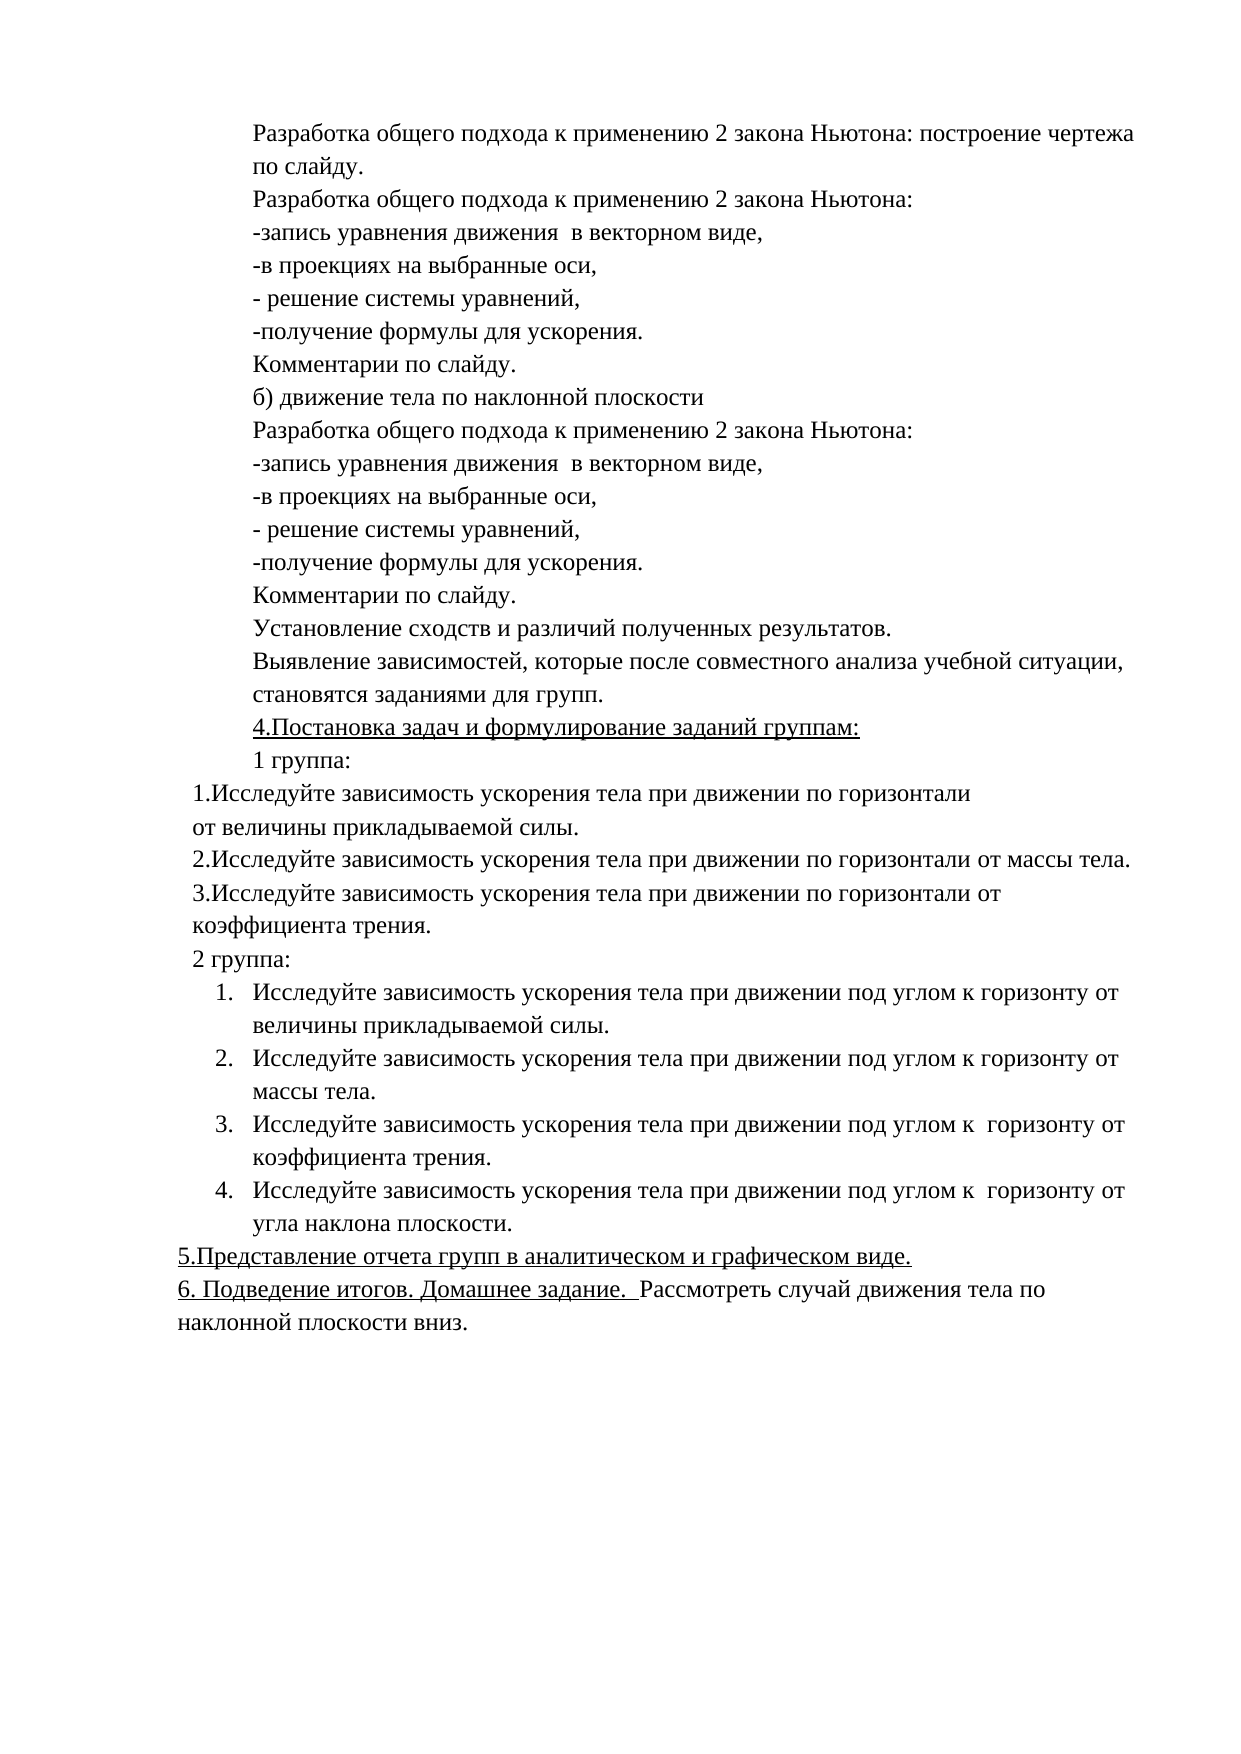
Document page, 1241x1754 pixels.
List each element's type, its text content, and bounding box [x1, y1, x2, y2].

text 3.Исследуйте зависимость ускорения тела при движении по горизонтали от коэффициента трения. [192, 878, 1152, 939]
text 2.Исследуйте зависимость ускорения тела при движении по горизонтали от массы тела. [192, 844, 1152, 873]
list Установление сходств и различий полученных результатов. [252, 613, 1152, 642]
list Разработка общего подхода к применению 2 закона Ньютона: построение чертежа по слайду. [252, 118, 1152, 180]
list -в проекциях на выбранные оси, [252, 481, 1152, 510]
list б) движение тела по наклонной плоскости [252, 382, 1152, 411]
list -запись уравнения движения в векторном виде, [252, 448, 1152, 477]
list Разработка общего подхода к применению 2 закона Ньютона: [252, 184, 1152, 213]
text 2 группа: [192, 944, 1152, 972]
list -получение формулы для ускорения. [252, 547, 1152, 576]
list - решение системы уравнений, [252, 514, 1152, 543]
list 6. Подведение итогов. Домашнее задание. Рассмотреть случай движения тела по наклонной плоскости вниз. [177, 1274, 1152, 1336]
list Выявление зависимостей, которые после совместного анализа учебной ситуации, становятся заданиями для групп. [252, 646, 1152, 708]
list Исследуйте зависимость ускорения тела при движении под углом к горизонту от величины прикладываемой силы. [215, 977, 1152, 1038]
list Исследуйте зависимость ускорения тела при движении под углом к горизонту от угла наклона плоскости. [215, 1175, 1152, 1237]
list -в проекциях на выбранные оси, [252, 250, 1152, 279]
list Разработка общего подхода к применению 2 закона Ньютона: [252, 415, 1152, 444]
list Исследуйте зависимость ускорения тела при движении под углом к горизонту от коэффициента трения. [215, 1109, 1152, 1171]
list - решение системы уравнений, [252, 283, 1152, 312]
list 1 группа: [252, 746, 1152, 774]
list Комментарии по слайду. [252, 349, 1152, 378]
list 4.Постановка задач и формулирование заданий группам: [252, 712, 1152, 741]
list Исследуйте зависимость ускорения тела при движении под углом к горизонту от массы тела. [215, 1043, 1152, 1104]
list -получение формулы для ускорения. [252, 316, 1152, 345]
list -запись уравнения движения в векторном виде, [252, 217, 1152, 246]
text от величины прикладываемой силы. [192, 812, 1152, 840]
list 1.Исследуйте зависимость ускорения тела при движении по горизонтали [192, 778, 1152, 807]
list Комментарии по слайду. [252, 580, 1152, 609]
list 5.Представление отчета групп в аналитическом и графическом виде. [177, 1241, 1152, 1269]
